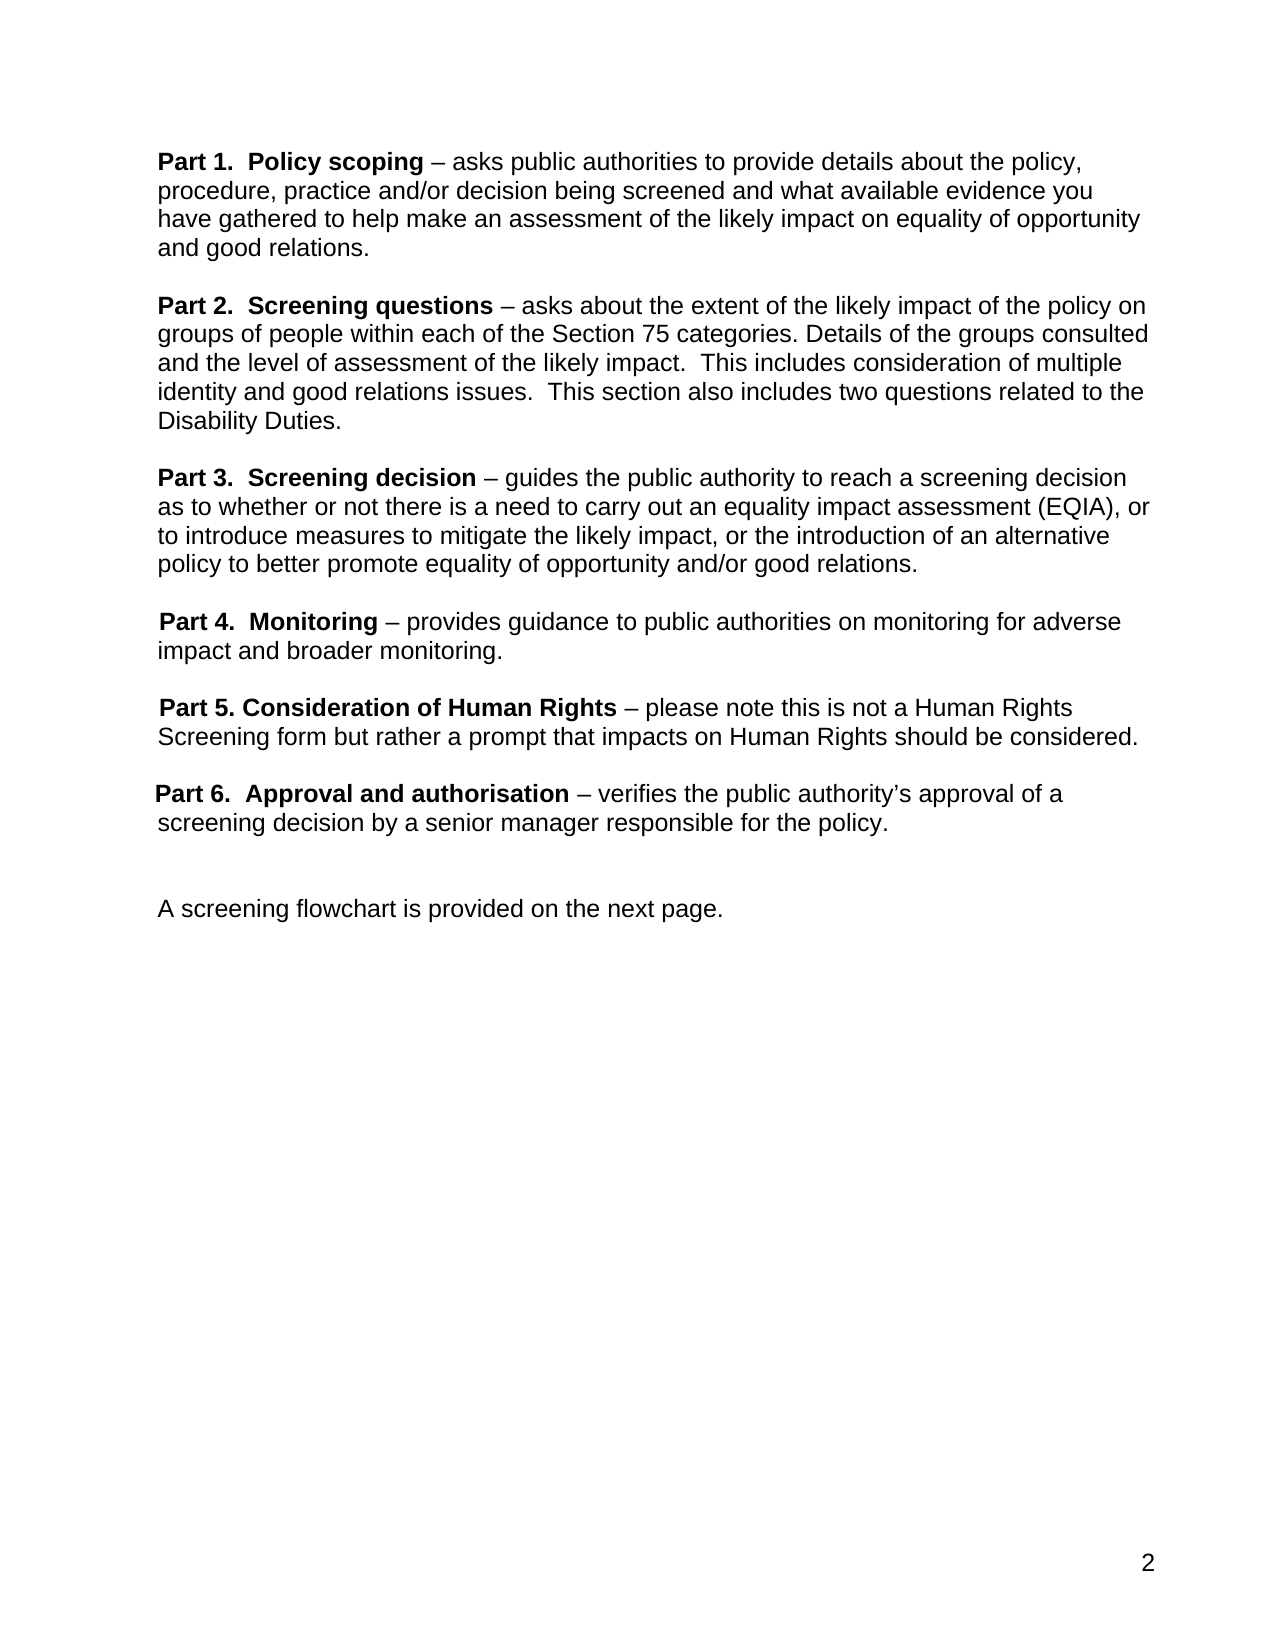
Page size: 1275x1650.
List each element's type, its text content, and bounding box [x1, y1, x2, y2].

text Part 4. Monitoring – provides guidance to public authorities on monitoring for adverse impact and broader monitoring. [157, 607, 1155, 664]
text A screening flowchart is provided on the next page. [120, 894, 1155, 923]
text Part 1. Policy scoping – asks public authorities to provide details about the policy, procedure, practice and/or decision being screened and what available evidence you have gathered to help make an assessment of the likely impact on equality of opportunity and good relations. [157, 147, 1155, 262]
text Part 2. Screening questions – asks about the extent of the likely impact of the policy on groups of people within each of the Section 75 categories. Details of the groups consulted and the level of assessment of the likely impact. This includes consideration of multiple identity and good relations issues. This section also includes two questions related to the Disability Duties. [157, 291, 1155, 434]
text Part 3. Screening decision – guides the public authority to reach a screening decision as to whether or not there is a need to carry out an equality impact assessment (EQIA), or to introduce measures to mitigate the likely impact, or the introduction of an alternative policy to better promote equality of opportunity and/or good relations. [157, 463, 1155, 578]
text Part 6. Approval and authorisation – verifies the public authority’s approval of a screening decision by a senior manager responsible for the policy. [120, 779, 1155, 837]
text Part 5. Consideration of Human Rights – please note this is not a Human Rights Screening form but rather a prompt that impacts on Human Rights should be considered. [157, 693, 1155, 751]
